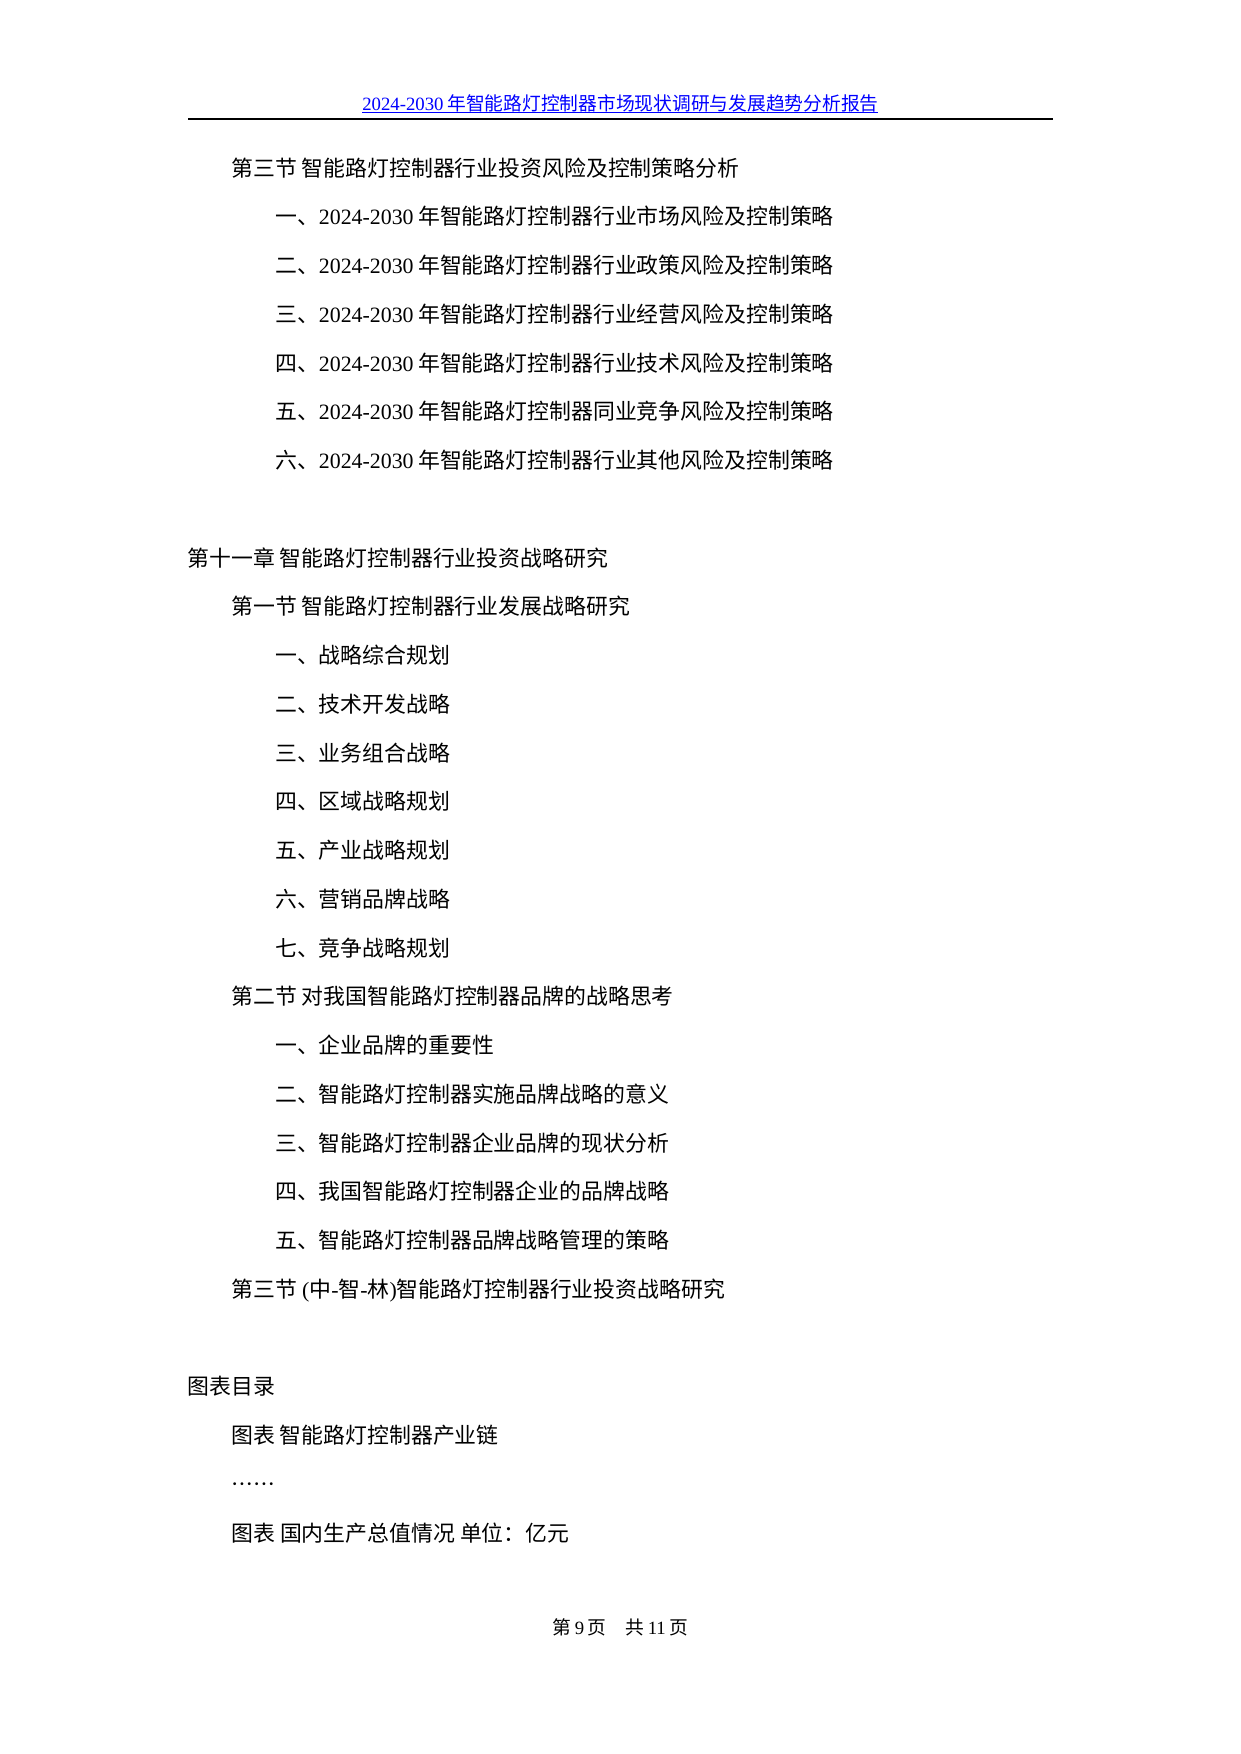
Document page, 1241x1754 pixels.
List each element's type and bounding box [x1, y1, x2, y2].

text [187, 150, 1053, 1548]
